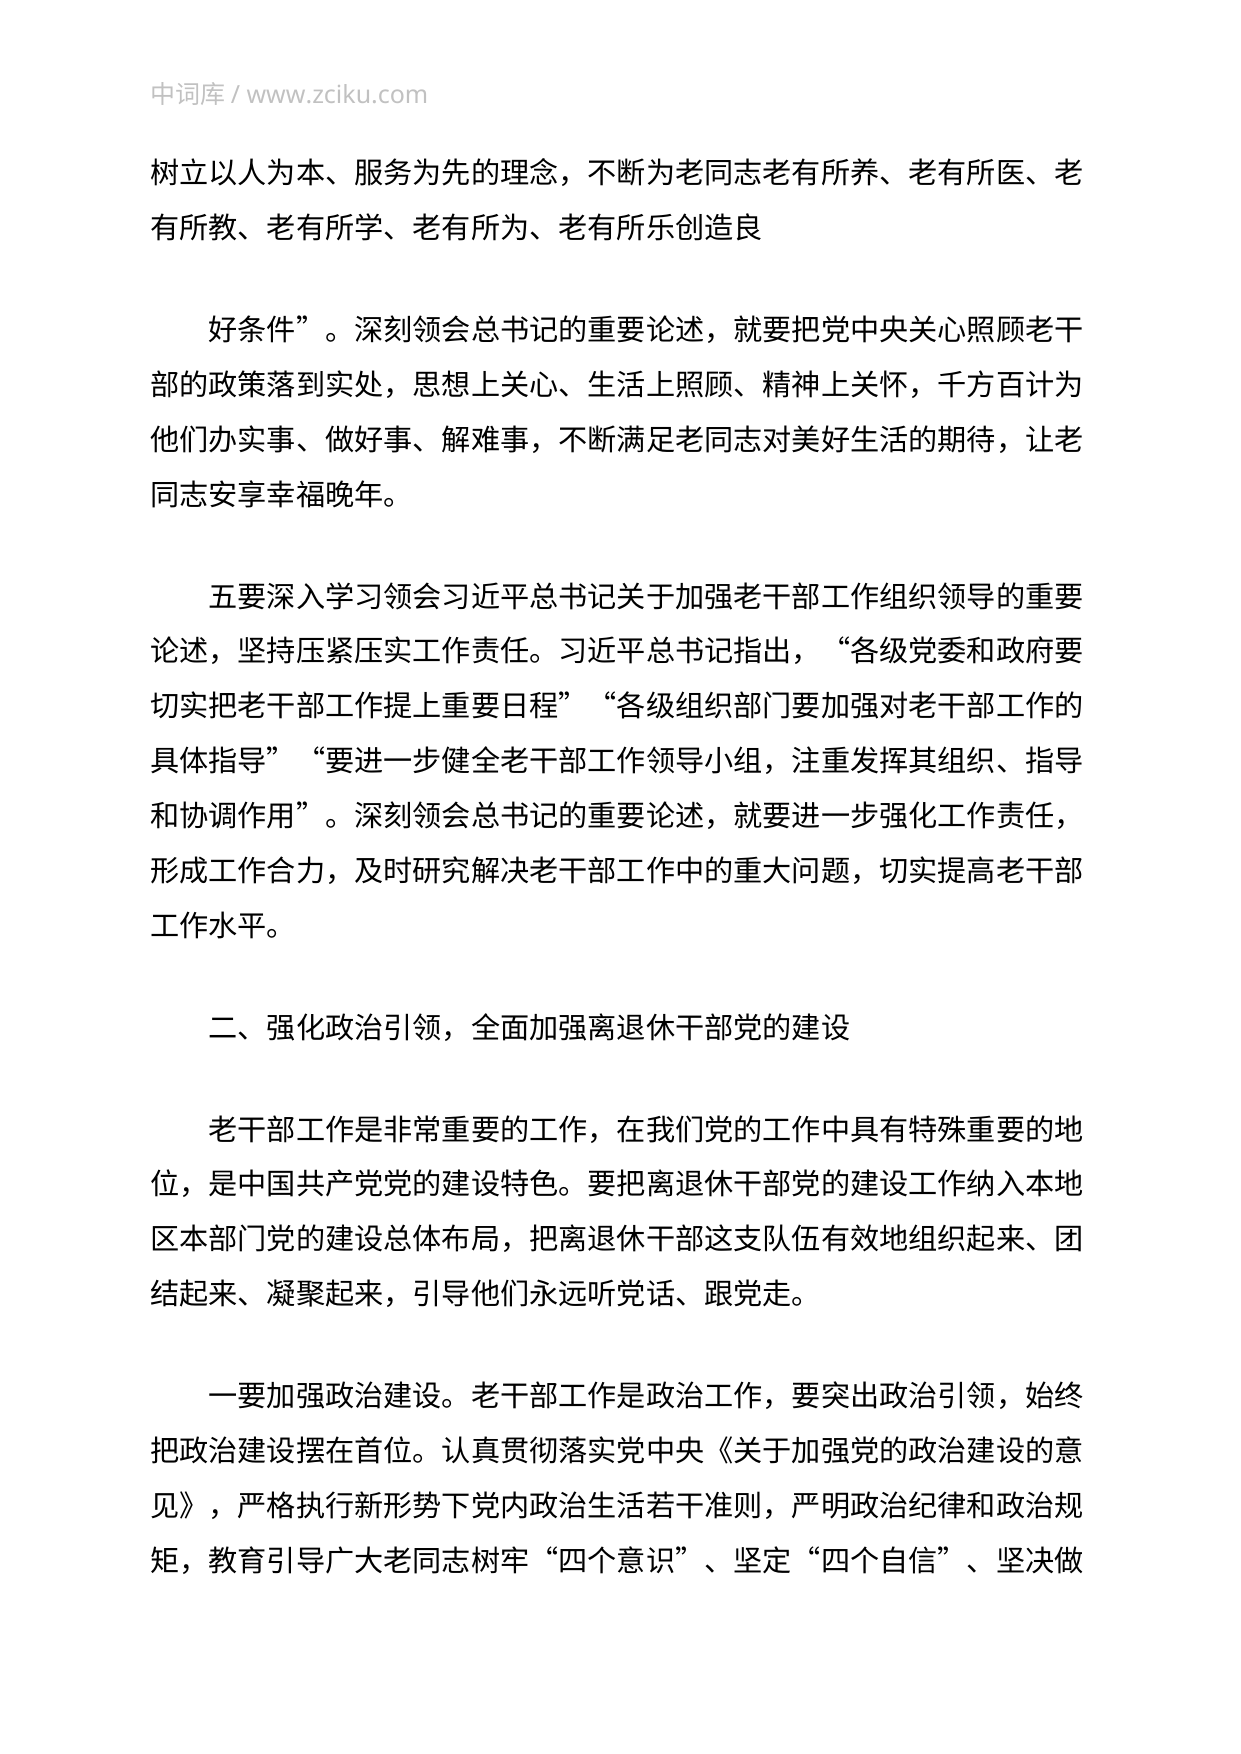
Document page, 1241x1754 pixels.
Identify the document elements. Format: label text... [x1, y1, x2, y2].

text 五要深入学习领会习近平总书记关于加强老干部工作组织领导的重要论述，坚持压紧压实工作责任。习近平总书记指出，“各级党委和政府要切实把老干部工作提上重要日程”“各级组织部门要加强对老干部工作的具体指导”“要进一步健全老干部工作领导小组，注重发挥其组织、指导和协调作用”。深刻领会总书记的重要论述，就要进一步强化工作责任，形成工作合力，及时研究解决老干部工作中的重大问题，切实提高老干部工作水平。 [150, 573, 1090, 945]
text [150, 150, 1090, 247]
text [150, 1372, 1090, 1579]
text 二、强化政治引领，全面加强离退休干部党的建设 [150, 1004, 1090, 1047]
text 好条件”。深刻领会总书记的重要论述，就要把党中央关心照顾老干部的政策落到实处，思想上关心、生活上照顾、精神上关怀，千方百计为他们办实事、做好事、解难事，不断满足老同志对美好生活的期待，让老同志安享幸福晚年。 [150, 307, 1090, 514]
text 老干部工作是非常重要的工作，在我们党的工作中具有特殊重要的地位，是中国共产党党的建设特色。要把离退休干部党的建设工作纳入本地区本部门党的建设总体布局，把离退休干部这支队伍有效地组织起来、团结起来、凝聚起来，引导他们永远听党话、跟党走。 [150, 1106, 1090, 1313]
